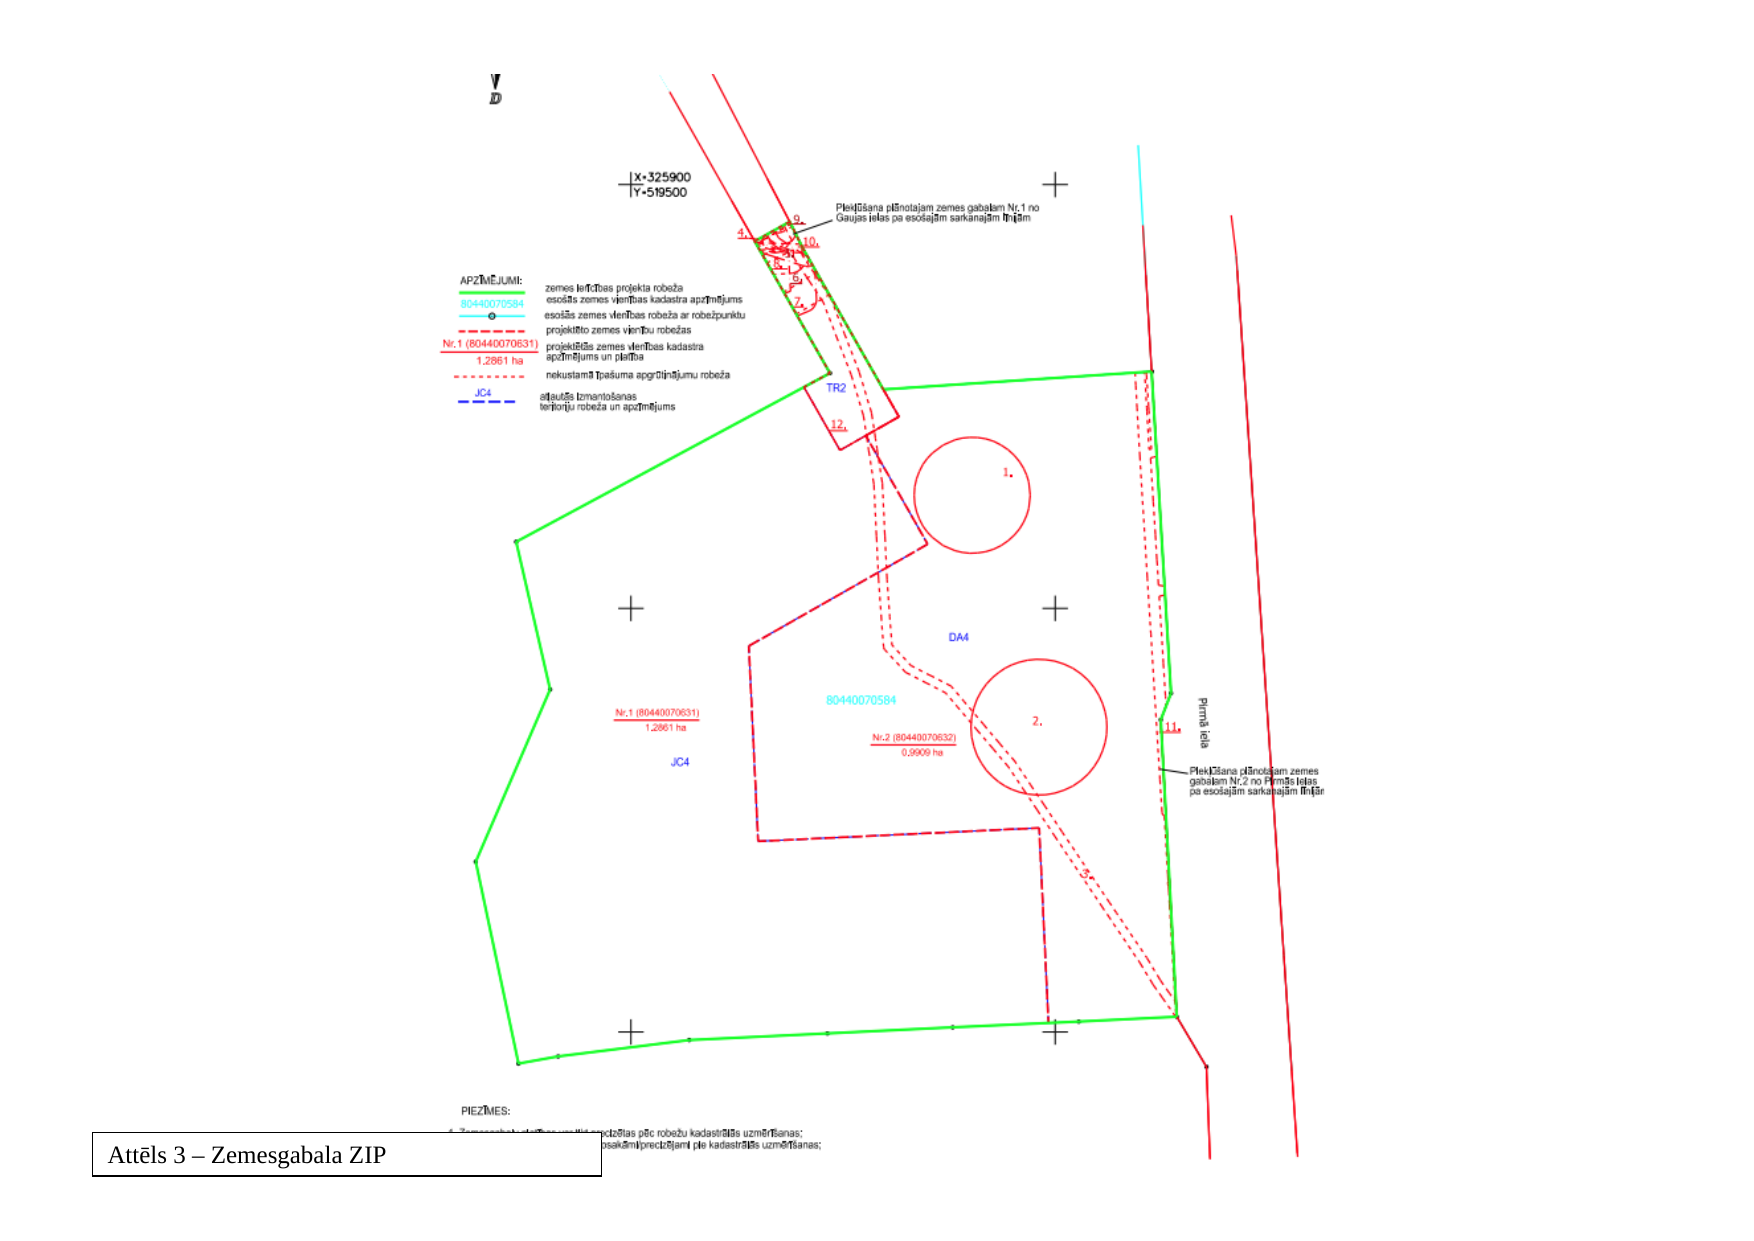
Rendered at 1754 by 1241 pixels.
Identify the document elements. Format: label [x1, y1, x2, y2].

picture [437, 74, 1325, 1165]
